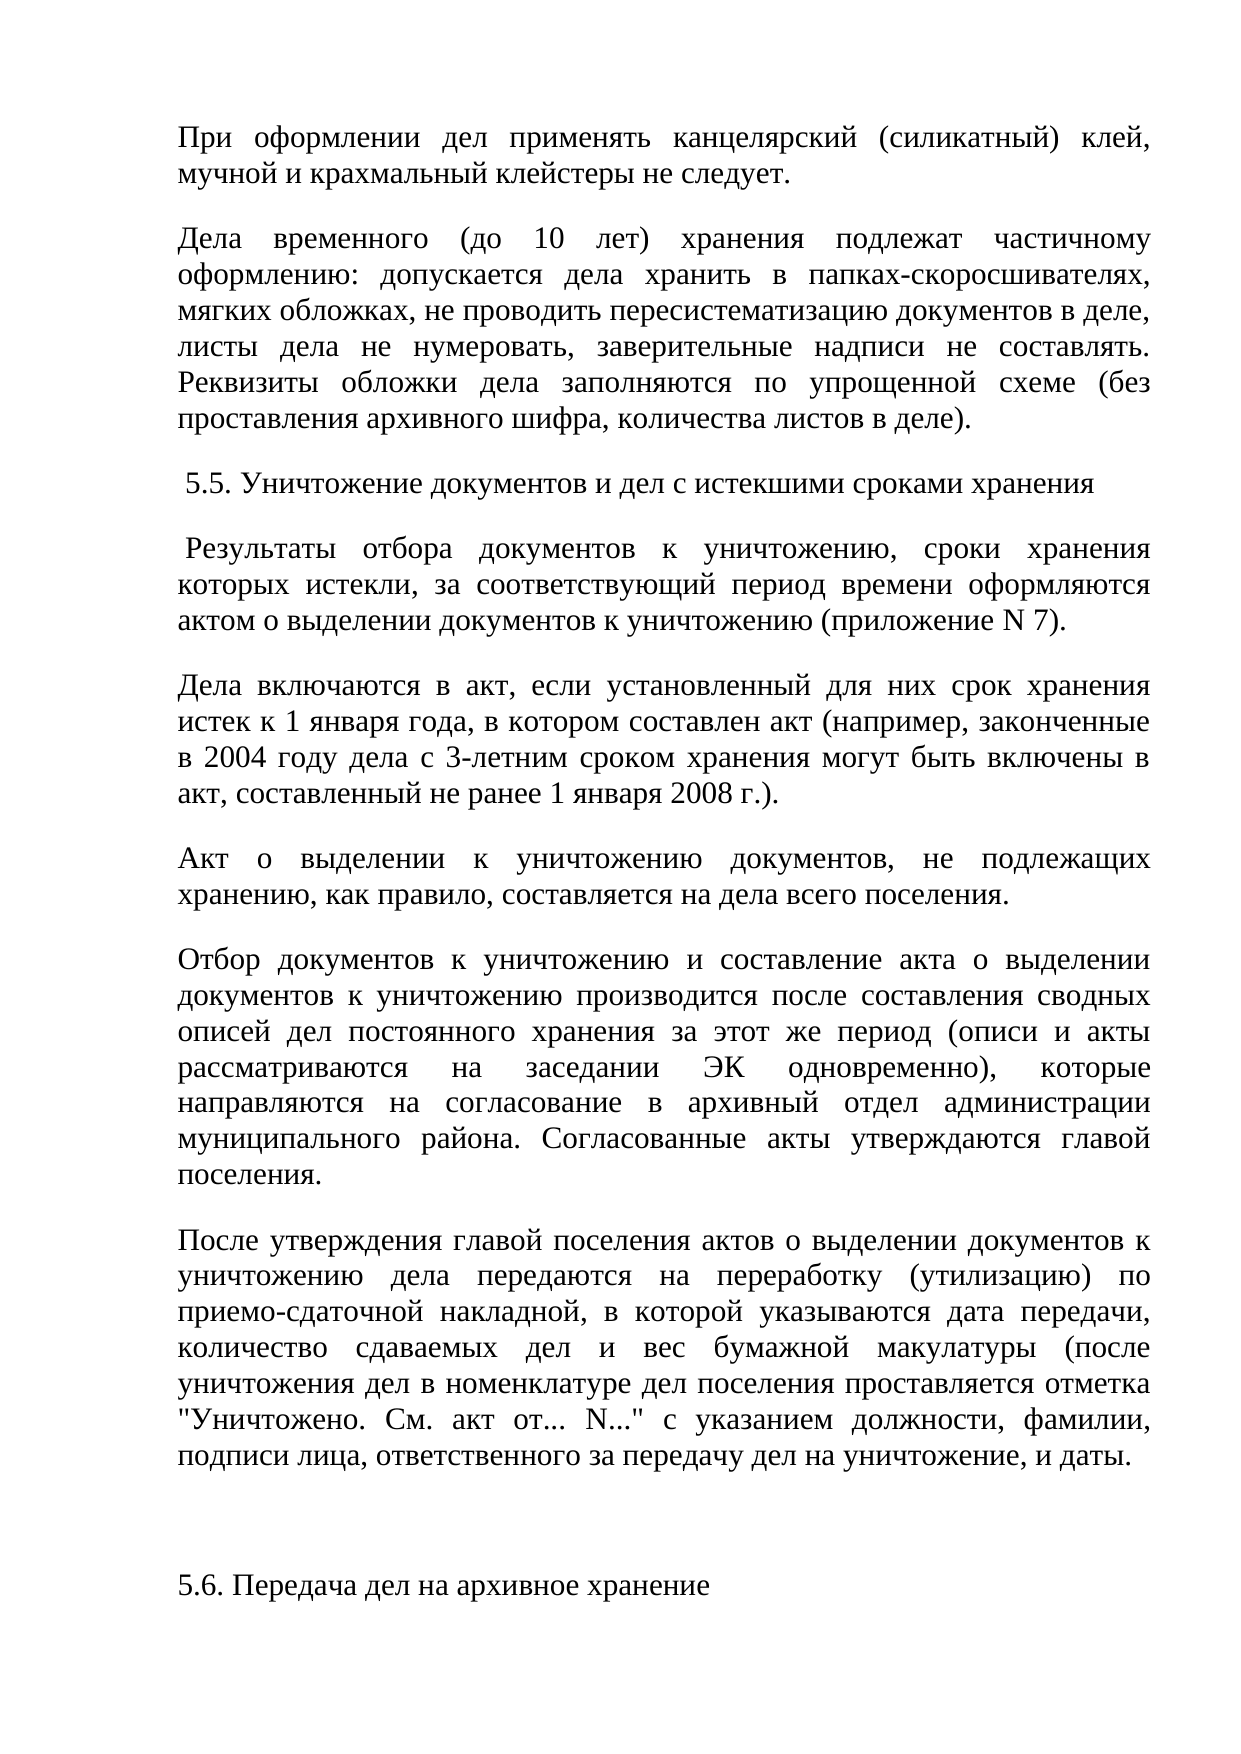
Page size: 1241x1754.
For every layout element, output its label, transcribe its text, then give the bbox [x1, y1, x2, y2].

text При оформлении дел применять канцелярский (силикатный) клей, мучной и крахмальный клейстеры не следует. [177, 118, 1152, 190]
text Результаты отбора документов к уничтожению, сроки хранения которых истекли, за соответствующий период времени оформляются актом о выделении документов к уничтожению (приложение N 7). [177, 529, 1152, 637]
text Акт о выделении к уничтожению документов, не подлежащих хранению, как правило, составляется на дела всего поселения. [177, 839, 1152, 911]
text После утверждения главой поселения актов о выделении документов к уничтожению дела передаются на переработку (утилизацию) по приемо-сдаточной накладной, в которой указываются дата передачи, количество сдаваемых дел и вес бумажной макулатуры (после уничтожения дел в номенклатуре дел поселения проставляется отметка "Уничтожено. См. акт от... N..." с указанием должности, фамилии, подписи лица, ответственного за передачу дел на уничтожение, и даты. [177, 1221, 1152, 1472]
text 5.6. Передача дел на архивное хранение [177, 1567, 1152, 1602]
text Дела временного (до 10 лет) хранения подлежат частичному оформлению: допускается дела хранить в папках-скоросшивателях, мягких обложках, не проводить пересистематизацию документов в деле, листы дела не нумеровать, заверительные надписи не составлять. Реквизиты обложки дела заполняются по упрощенной схеме (без проставления архивного шифра, количества листов в деле). [177, 219, 1152, 435]
text 5.5. Уничтожение документов и дел с истекшими сроками хранения [177, 464, 1152, 500]
text Отбор документов к уничтожению и составление акта о выделении документов к уничтожению производится после составления сводных описей дел постоянного хранения за этот же период (описи и акты рассматриваются на заседании ЭК одновременно), которые направляются на согласование в архивный отдел администрации муниципального района. Согласованные акты утверждаются главой поселения. [177, 940, 1152, 1192]
text Дела включаются в акт, если установленный для них срок хранения истек к 1 января года, в котором составлен акт (например, законченные в 2004 году дела с 3-летним сроком хранения могут быть включены в акт, составленный не ранее 1 января 2008 г.). [177, 666, 1152, 810]
